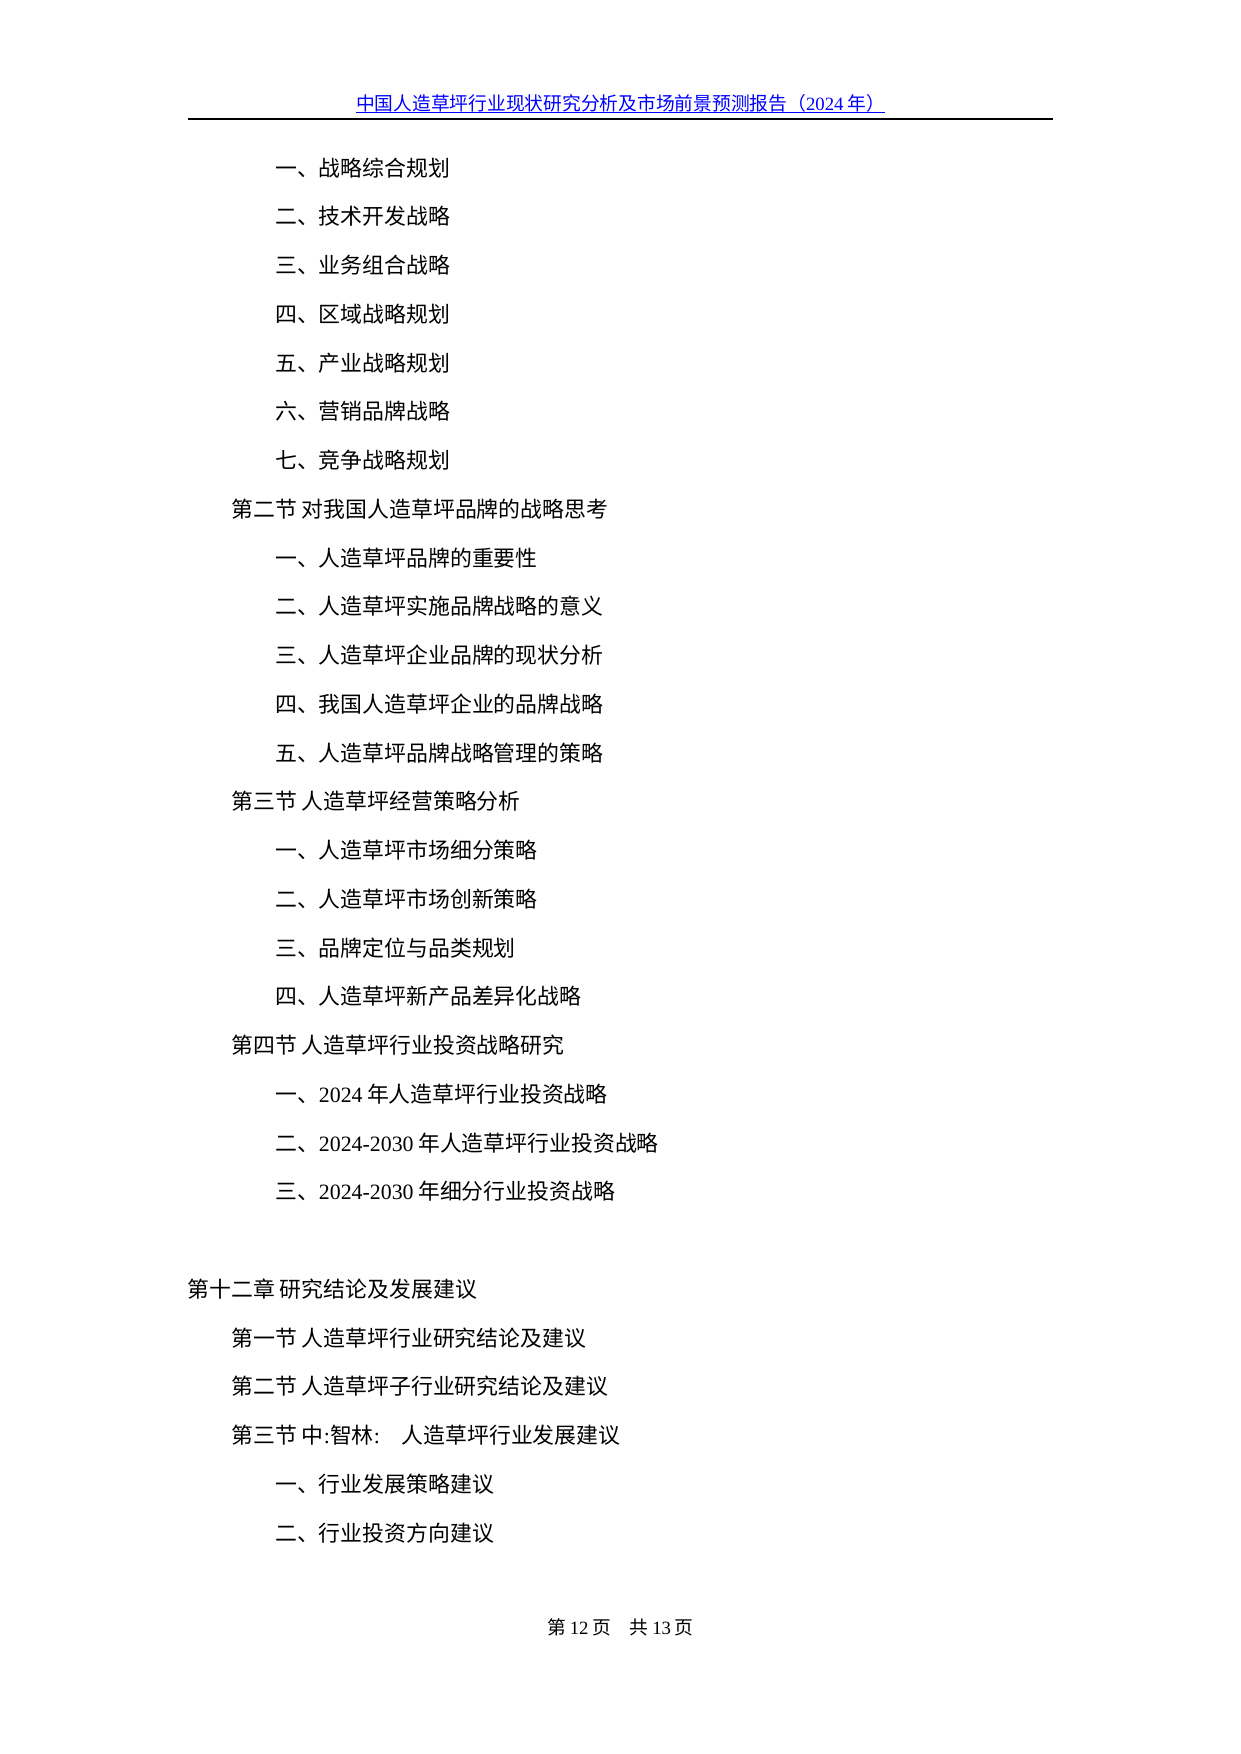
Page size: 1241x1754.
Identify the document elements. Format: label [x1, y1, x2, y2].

text [187, 150, 1053, 1548]
